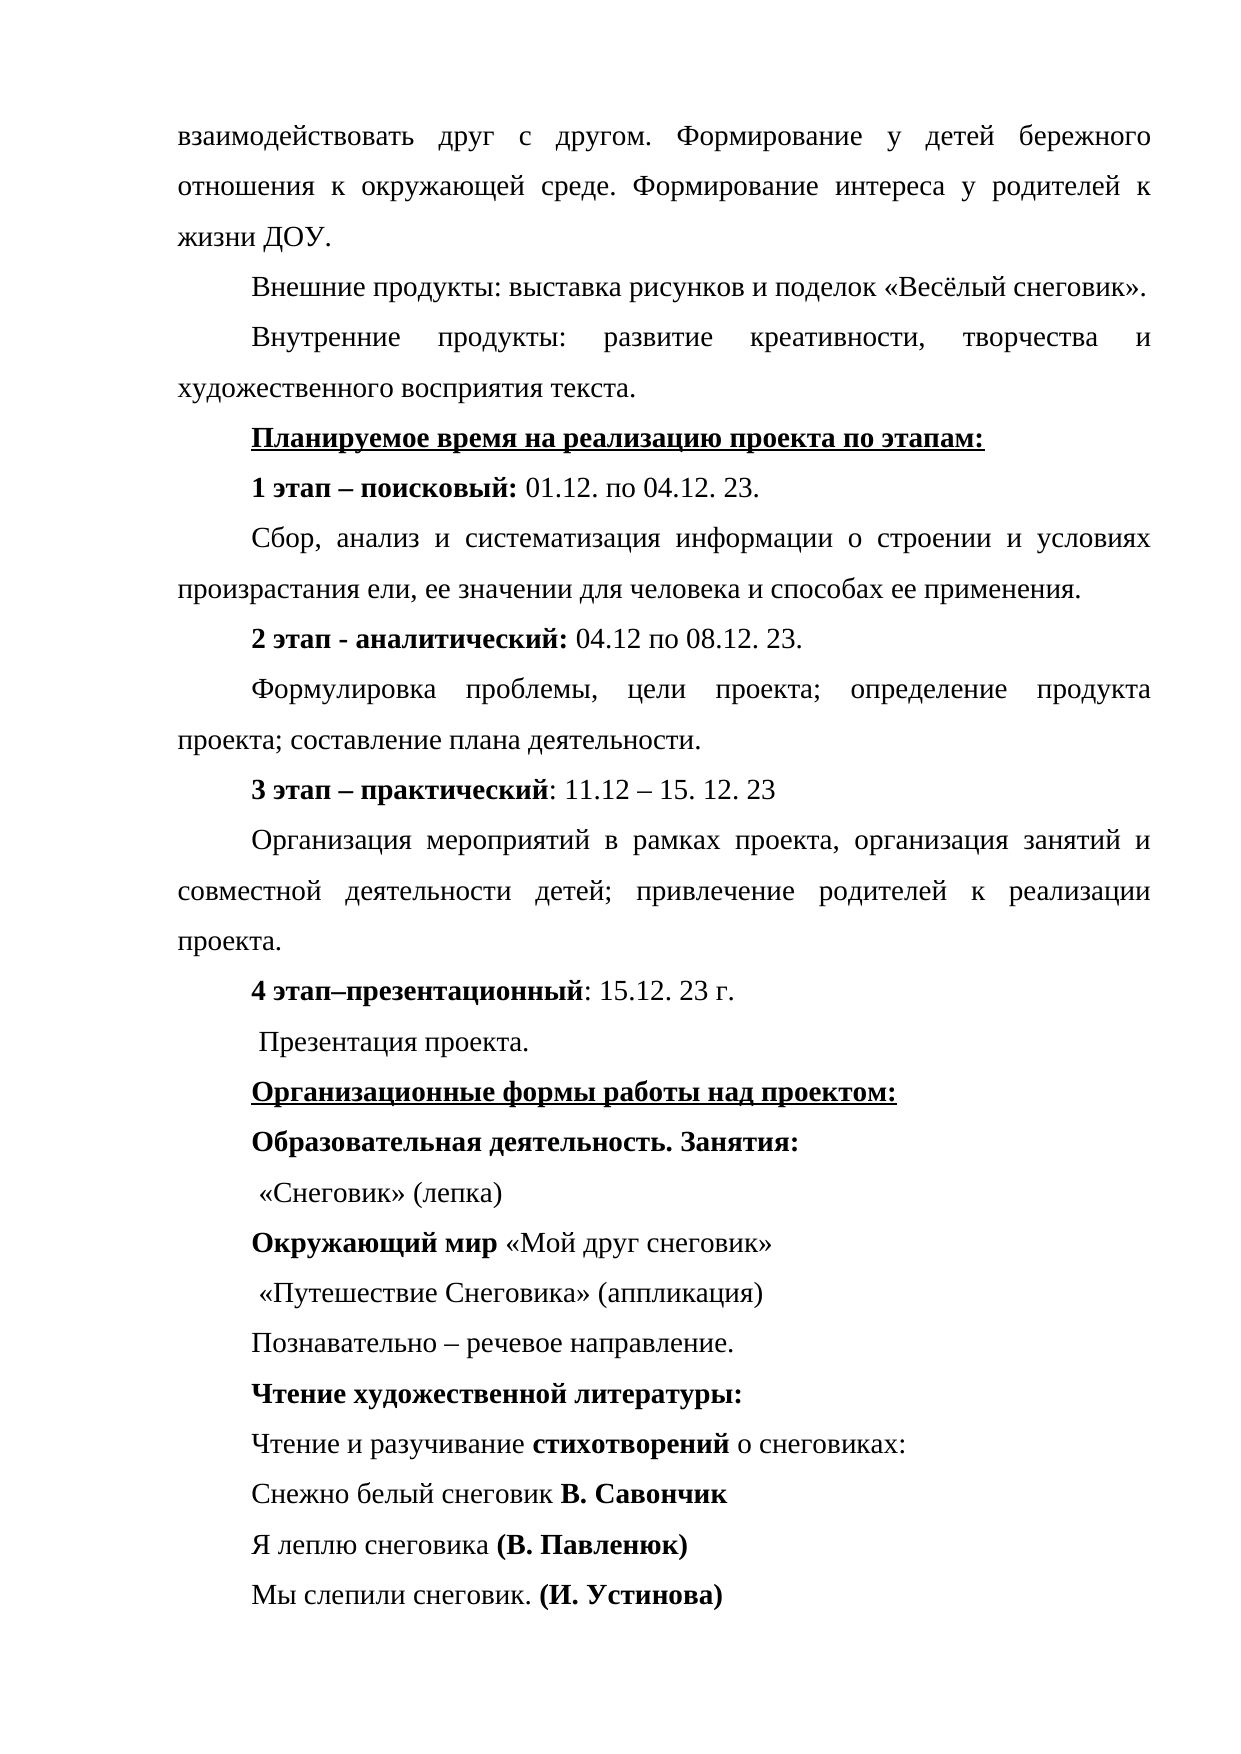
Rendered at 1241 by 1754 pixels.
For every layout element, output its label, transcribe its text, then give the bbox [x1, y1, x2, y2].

text 4 этап–презентационный: 15.12. 23 г. [177, 973, 1152, 1007]
text Мы слепили снеговик. (И. Устинова) [177, 1577, 1152, 1611]
text Я леплю снеговика (В. Павленюк) [177, 1527, 1152, 1560]
text Чтение художественной литературы: [177, 1376, 1152, 1409]
text Внешние продукты: выставка рисунков и поделок «Весёлый снеговик». [177, 269, 1152, 303]
text Планируемое время на реализацию проекта по этапам: [177, 420, 1152, 453]
text Организационные формы работы над проектом: [177, 1074, 1152, 1108]
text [177, 118, 1152, 252]
text 1 этап – поисковый: 01.12. по 04.12. 23. [177, 470, 1152, 504]
text Организация мероприятий в рамках проекта, организация занятий и совместной деятельности детей; привлечение родителей к реализации проекта. [177, 822, 1152, 957]
text «Снеговик» (лепка) [177, 1175, 1152, 1208]
text Формулировка проблемы, цели проекта; определение продукта проекта; составление плана деятельности. [177, 672, 1152, 755]
text Снежно белый снеговик В. Савончик [177, 1477, 1152, 1510]
text Чтение и разучивание стихотворений о снеговиках: [177, 1426, 1152, 1460]
text Образовательная деятельность. Занятия: [177, 1124, 1152, 1158]
text 2 этап - аналитический: 04.12 по 08.12. 23. [177, 621, 1152, 655]
text 3 этап – практический: 11.12 – 15. 12. 23 [177, 772, 1152, 806]
text Познавательно – речевое направление. [177, 1326, 1152, 1359]
text Сбор, анализ и систематизация информации о строении и условиях произрастания ели, ее значении для человека и способах ее применения. [177, 521, 1152, 604]
text Презентация проекта. [177, 1024, 1152, 1057]
text Внутренние продукты: развитие креативности, творчества и художественного восприятия текста. [177, 319, 1152, 403]
text Окружающий мир «Мой друг снеговик» [177, 1225, 1152, 1258]
text «Путешествие Снеговика» (аппликация) [177, 1275, 1152, 1309]
